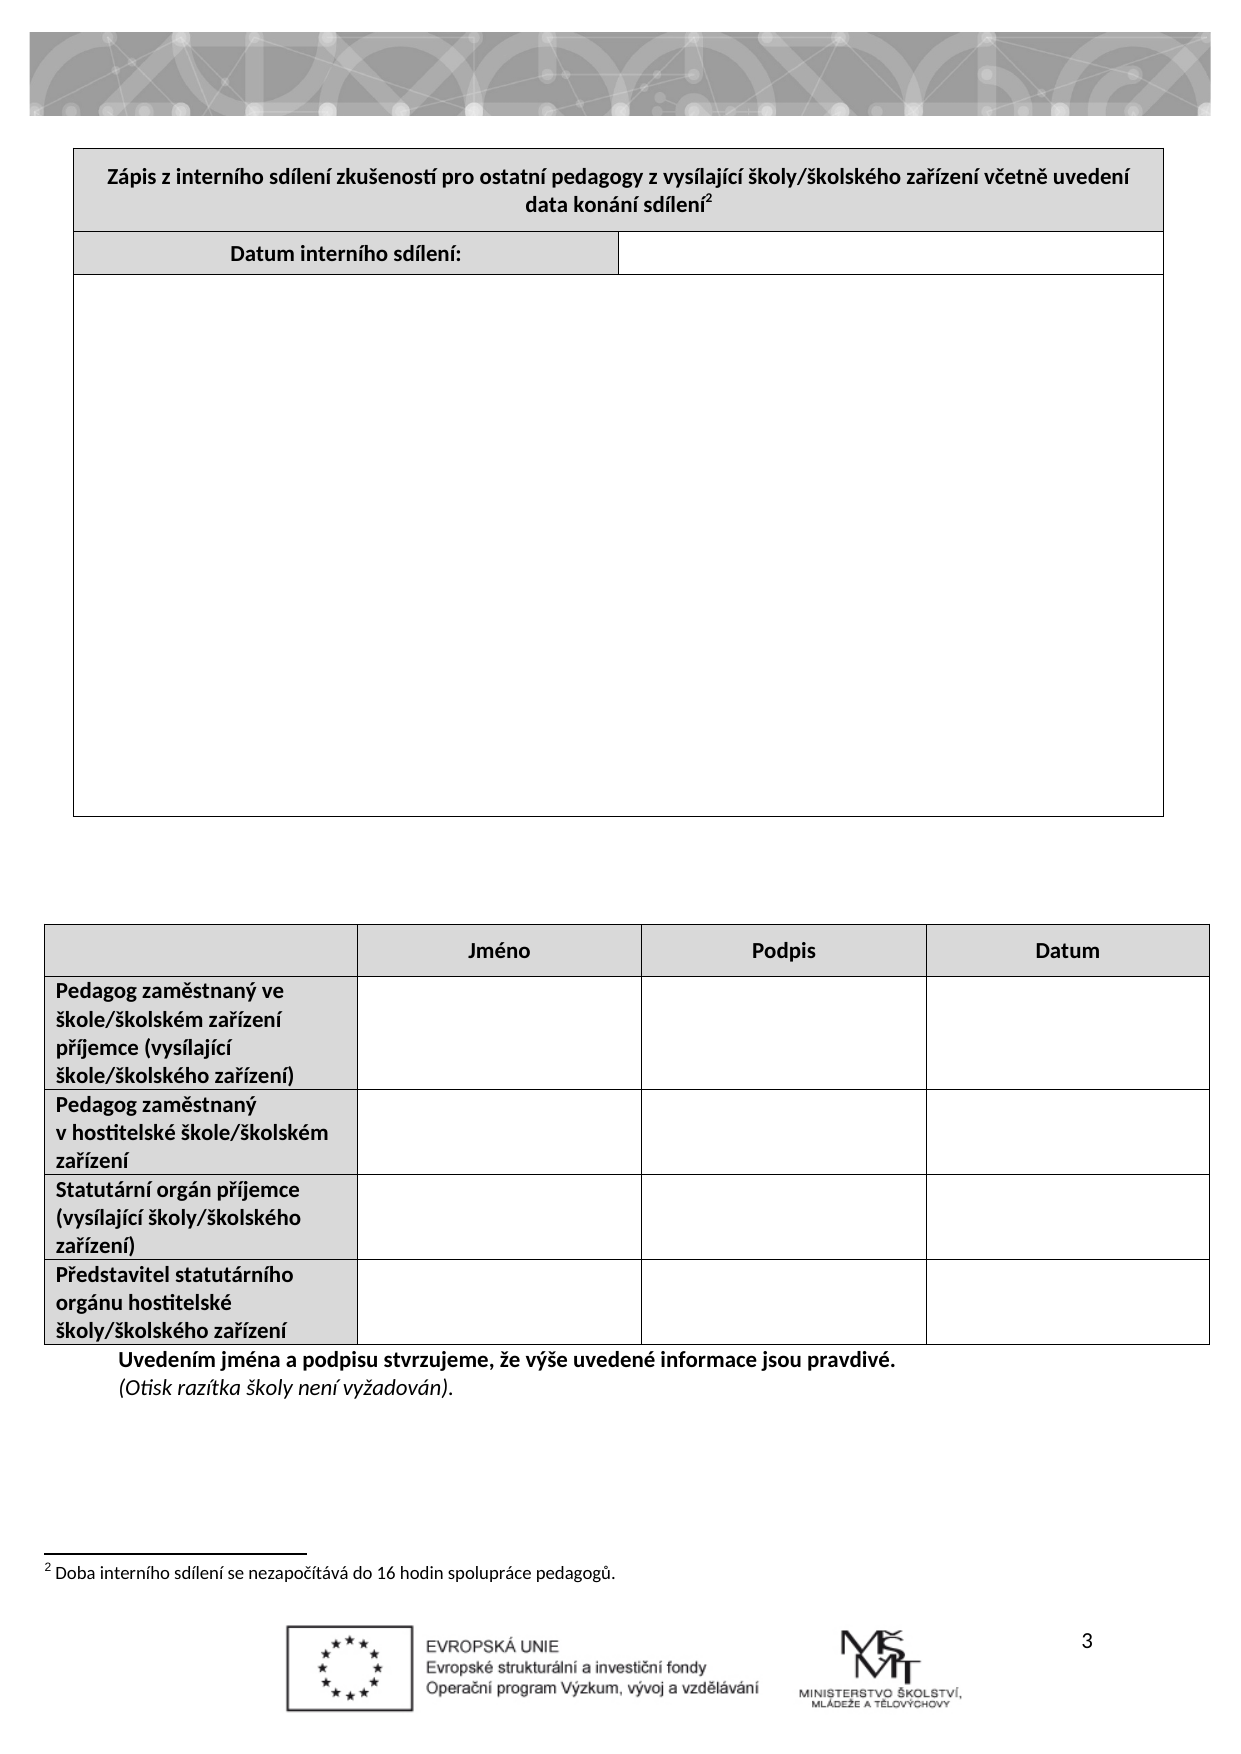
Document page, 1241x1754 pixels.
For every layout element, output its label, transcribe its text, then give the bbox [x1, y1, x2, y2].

table_cell [74, 275, 1163, 816]
table_cell [642, 977, 926, 1089]
table_header Datum [927, 925, 1209, 976]
table_cell Datum interního sdílení: [74, 232, 618, 274]
table_cell Statutární orgán příjemce (vysílající školy/školského zařízení) [45, 1175, 357, 1259]
table_cell Představitel statutárního orgánu hostitelské školy/školského zařízení [45, 1260, 357, 1344]
table_cell [642, 1260, 926, 1344]
table_cell [358, 977, 641, 1089]
table_cell [642, 1090, 926, 1174]
table_cell [642, 1175, 926, 1259]
table_cell [619, 232, 1163, 274]
text Uvedením jména a podpisu stvrzujeme, že výše uvedené informace jsou pravdivé. [118, 1345, 1092, 1373]
text (Otisk razítka školy není vyžadován). [118, 1373, 1092, 1401]
table_cell [927, 1175, 1209, 1259]
table_header Podpis [642, 925, 926, 976]
table_cell [358, 1175, 641, 1259]
table_cell [927, 977, 1209, 1089]
table_cell Pedagog zaměstnaný ve škole/školském zařízení příjemce (vysílající škole/školského zařízení) [45, 977, 357, 1089]
table_cell [927, 1260, 1209, 1344]
table_header Jméno [358, 925, 641, 976]
table_header Zápis z interního sdílení zkušeností pro ostatní pedagogy z vysílající školy/školského zařízení včetně uvedení data konání sdílení [74, 149, 1163, 231]
table_cell [927, 1090, 1209, 1174]
table_header [45, 925, 357, 976]
table_cell [358, 1260, 641, 1344]
picture [241, 1584, 999, 1754]
table_cell Pedagog zaměstnaný v hostitelské škole/školském zařízení [45, 1090, 357, 1174]
table_cell [358, 1090, 641, 1174]
